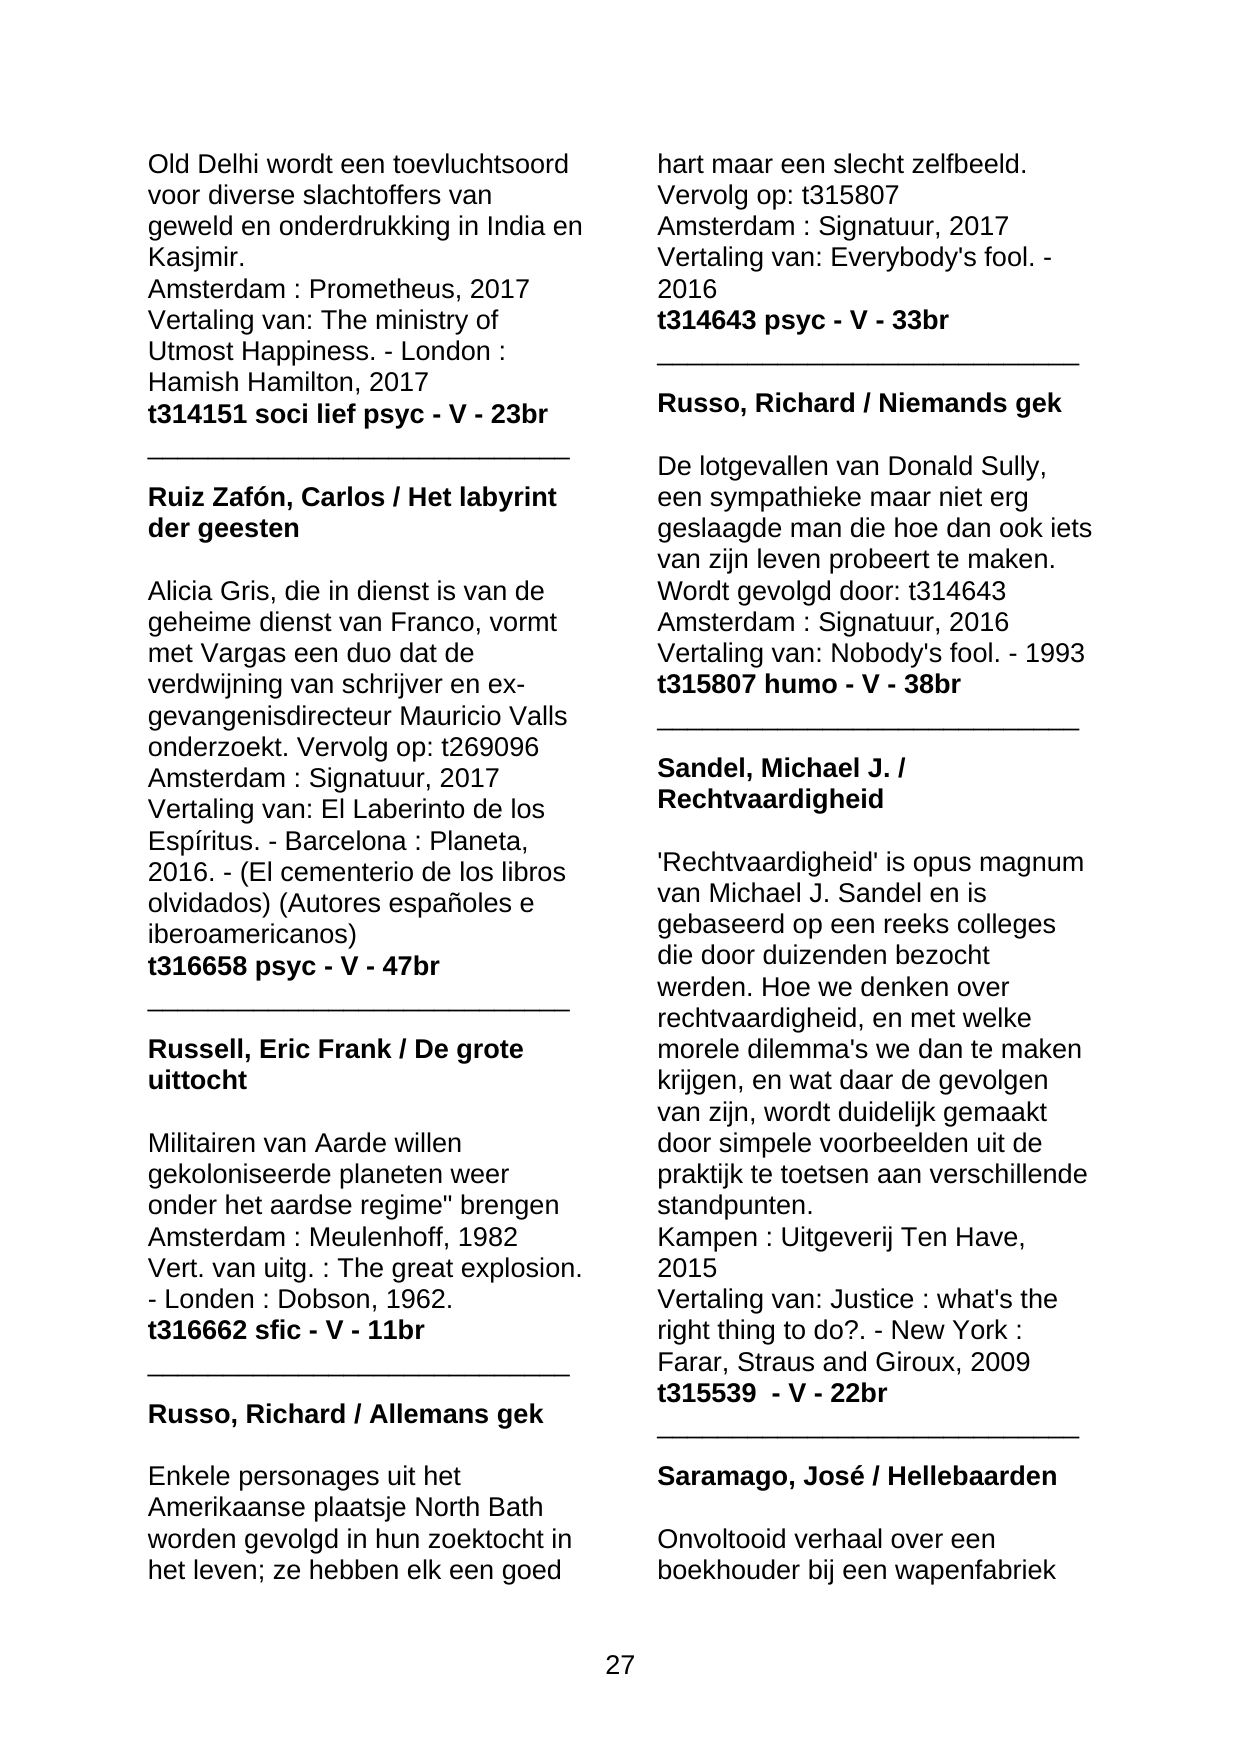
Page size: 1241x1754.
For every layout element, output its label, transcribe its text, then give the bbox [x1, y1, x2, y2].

subtitle Ruiz Zafón, Carlos / Het labyrint der geesten [148, 481, 583, 543]
subtitle Saramago, José / Hellebaarden [657, 1460, 1093, 1491]
subtitle Russo, Richard / Allemans gek [148, 1398, 583, 1429]
subtitle Sandel, Michael J. / Rechtvaardigheid [657, 752, 1093, 814]
text 'Rechtvaardigheid' is opus magnum van Michael J. Sandel en is gebaseerd op een reeks colleges die door duizenden bezocht werden. Hoe we denken over rechtvaardigheid, en met welke morele dilemma's we dan te maken krijgen, en wat daar de gevolgen van zijn, wordt duidelijk gemaakt door simpele voorbeelden uit de praktijk te toetsen aan verschillende standpunten. Kampen : Uitgeverij Ten Have, 2015 Vertaling van: Justice : what's the right thing to do?. - New York : Farar, Straus and Giroux, 2009 t315539 - V - 22br ____________________________ [657, 814, 1093, 1439]
text Enkele personages uit het Amerikaanse plaatsje North Bath worden gevolgd in hun zoektocht in het leven; ze hebben elk een goed hart maar een slecht zelfbeeld. Vervolg op: t315807 Amsterdam : Signatuur, 2017 Vertaling van: Everybody's fool. - 2016 t314643 psyc - V - 33br ____________________________ [148, 1429, 583, 1585]
subtitle Russell, Eric Frank / De grote uittocht [148, 1033, 583, 1096]
text De lotgevallen van Donald Sully, een sympathieke maar niet erg geslaagde man die hoe dan ook iets van zijn leven probeert te maken. Wordt gevolgd door: t314643 Amsterdam : Signatuur, 2016 Vertaling van: Nobody's fool. - 1993 t315807 humo - V - 38br ____________________________ [657, 418, 1093, 731]
text Militairen van Aarde willen gekoloniseerde planeten weer onder het aardse regime" brengen Amsterdam : Meulenhoff, 1982 Vert. van uitg. : The great explosion. - Londen : Dobson, 1962. t316662 sfic - V - 11br ____________________________ [148, 1096, 583, 1377]
subtitle Russo, Richard / Niemands gek [657, 387, 1093, 418]
text Alicia Gris, die in dienst is van de geheime dienst van Franco, vormt met Vargas een duo dat de verdwijning van schrijver en ex-gevangenisdirecteur Mauricio Valls onderzoekt. Vervolg op: t269096 Amsterdam : Signatuur, 2017 Vertaling van: El Laberinto de los Espíritus. - Barcelona : Planeta, 2016. - (El cementerio de los libros olvidados) (Autores españoles e iberoamericanos) t316658 psyc - V - 47br ____________________________ [148, 543, 583, 1012]
text Enkele personages uit het Amerikaanse plaatsje North Bath worden gevolgd in hun zoektocht in het leven; ze hebben elk een goed hart maar een slecht zelfbeeld. Vervolg op: t315807 Amsterdam : Signatuur, 2017 Vertaling van: Everybody's fool. - 2016 t314643 psyc - V - 33br ____________________________ [657, 148, 1093, 366]
